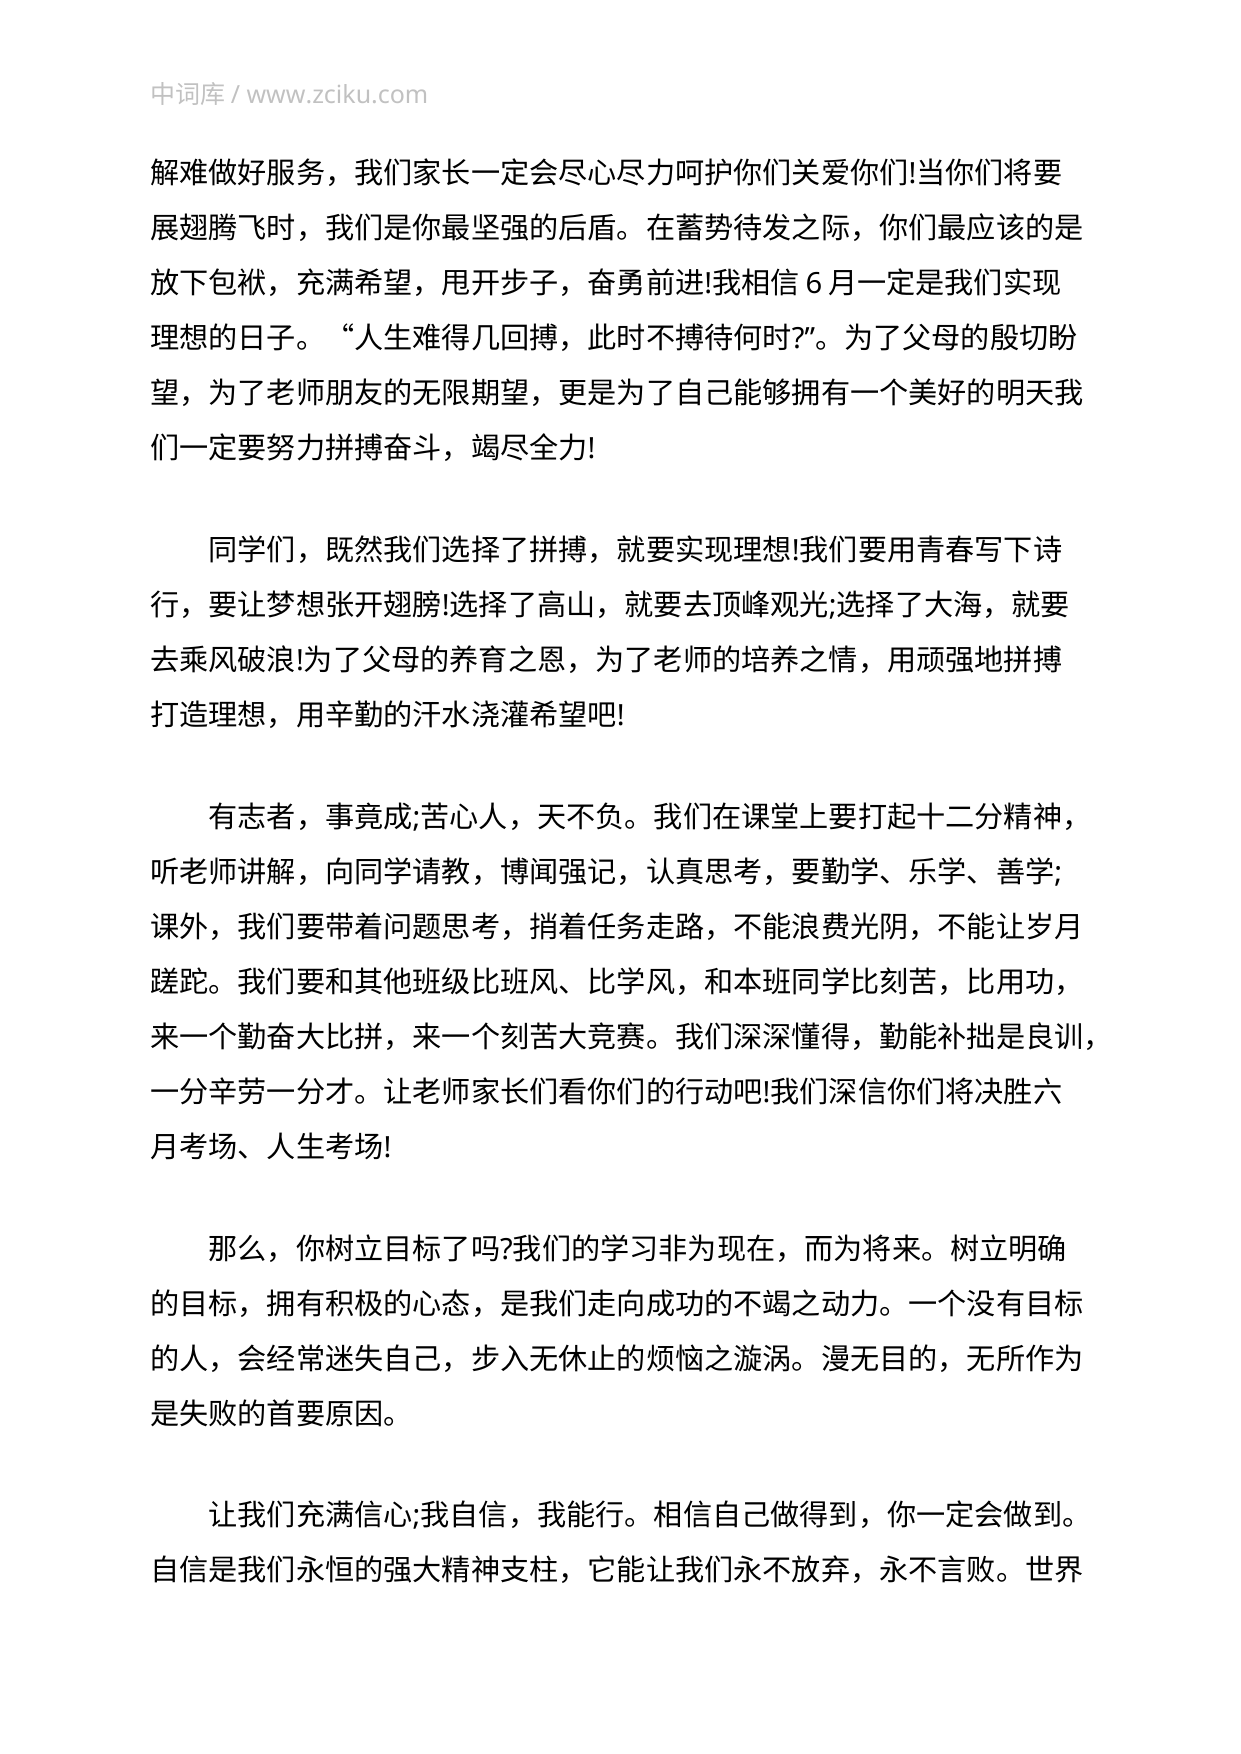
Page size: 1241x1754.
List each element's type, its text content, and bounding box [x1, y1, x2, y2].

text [150, 150, 1090, 467]
text 那么，你树立目标了吗?我们的学习非为现在，而为将来。树立明确的目标，拥有积极的心态，是我们走向成功的不竭之动力。一个没有目标的人，会经常迷失自己，步入无休止的烦恼之漩涡。漫无目的，无所作为是失败的首要原因。 [150, 1225, 1090, 1432]
text 有志者，事竟成;苦心人，天不负。我们在课堂上要打起十二分精神，听老师讲解，向同学请教，博闻强记，认真思考，要勤学、乐学、善学;课外，我们要带着问题思考，捎着任务走路，不能浪费光阴，不能让岁月蹉跎。我们要和其他班级比班风、比学风，和本班同学比刻苦，比用功，来一个勤奋大比拼，来一个刻苦大竞赛。我们深深懂得，勤能补拙是良训，一分辛劳一分才。让老师家长们看你们的行动吧!我们深信你们将决胜六月考场、人生考场! [150, 794, 1090, 1166]
text 同学们，既然我们选择了拼搏，就要实现理想!我们要用青春写下诗行，要让梦想张开翅膀!选择了高山，就要去顶峰观光;选择了大海，就要去乘风破浪!为了父母的养育之恩，为了老师的培养之情，用顽强地拼搏打造理想，用辛勤的汗水浇灌希望吧! [150, 527, 1090, 734]
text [150, 1492, 1090, 1589]
